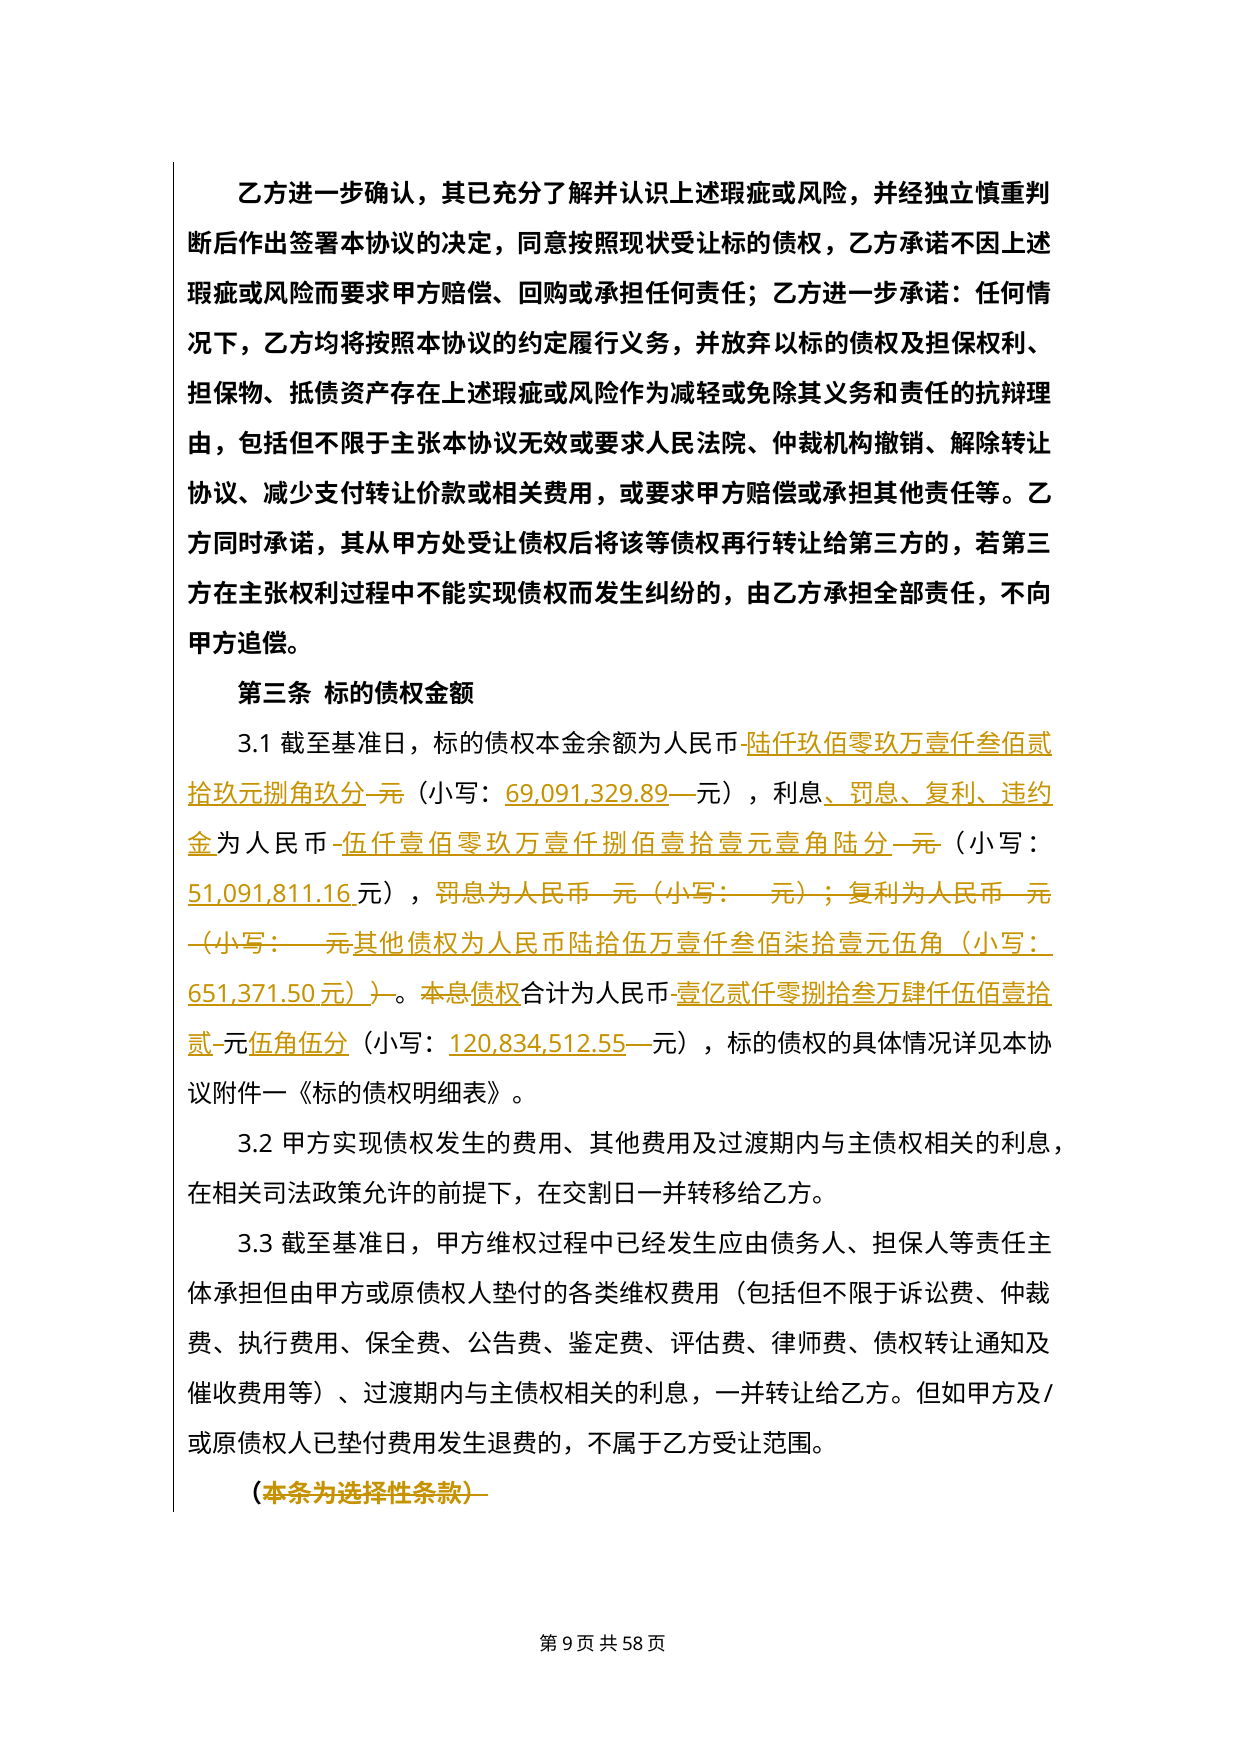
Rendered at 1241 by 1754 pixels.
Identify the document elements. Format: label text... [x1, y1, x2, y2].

text 3.3 截至基准日，甲方维权过程中已经发生应由债务人、担保人等责任主体承担但由甲方或原债权人垫付的各类维权费用（包括但不限于诉讼费、仲裁费、执行费用、保全费、公告费、鉴定费、评估费、律师费、债权转让通知及催收费用等）、过渡期内与主债权相关的利息，一并转让给乙方。但如甲方及/或原债权人已垫付费用发生退费的，不属于乙方受让范围。 [187, 1212, 1053, 1462]
subtitle 第三条 标的债权金额 [187, 662, 1053, 712]
text 乙方进一步确认，其已充分了解并认识上述瑕疵或风险，并经独立慎重判断后作出签署本协议的决定，同意按照现状受让标的债权，乙方承诺不因上述瑕疵或风险而要求甲方赔偿、回购或承担任何责任；乙方进一步承诺：任何情况下，乙方均将按照本协议的约定履行义务，并放弃以标的债权及担保权利、担保物、抵债资产存在上述瑕疵或风险作为减轻或免除其义务和责任的抗辩理由，包括但不限于主张本协议无效或要求人民法院、仲裁机构撤销、解除转让协议、减少支付转让价款或相关费用，或要求甲方赔偿或承担其他责任等。乙方同时承诺，其从甲方处受让债权后将该等债权再行转让给第三方的，若第三方在主张权利过程中不能实现债权而发生纠纷的，由乙方承担全部责任，不向甲方追偿。 [187, 162, 1053, 662]
text 3.1 截至基准日，标的债权本金余额为人民币（小写：元），利息为人民币（小写：元），。合计为人民币元（小写：元），标的债权的具体情况详见本协议附件一《标的债权明细表》。 [187, 712, 1053, 1112]
text 3.2 甲方实现债权发生的费用、其他费用及过渡期内与主债权相关的利息，在相关司法政策允许的前提下，在交割日一并转移给乙方。 [187, 1112, 1053, 1212]
